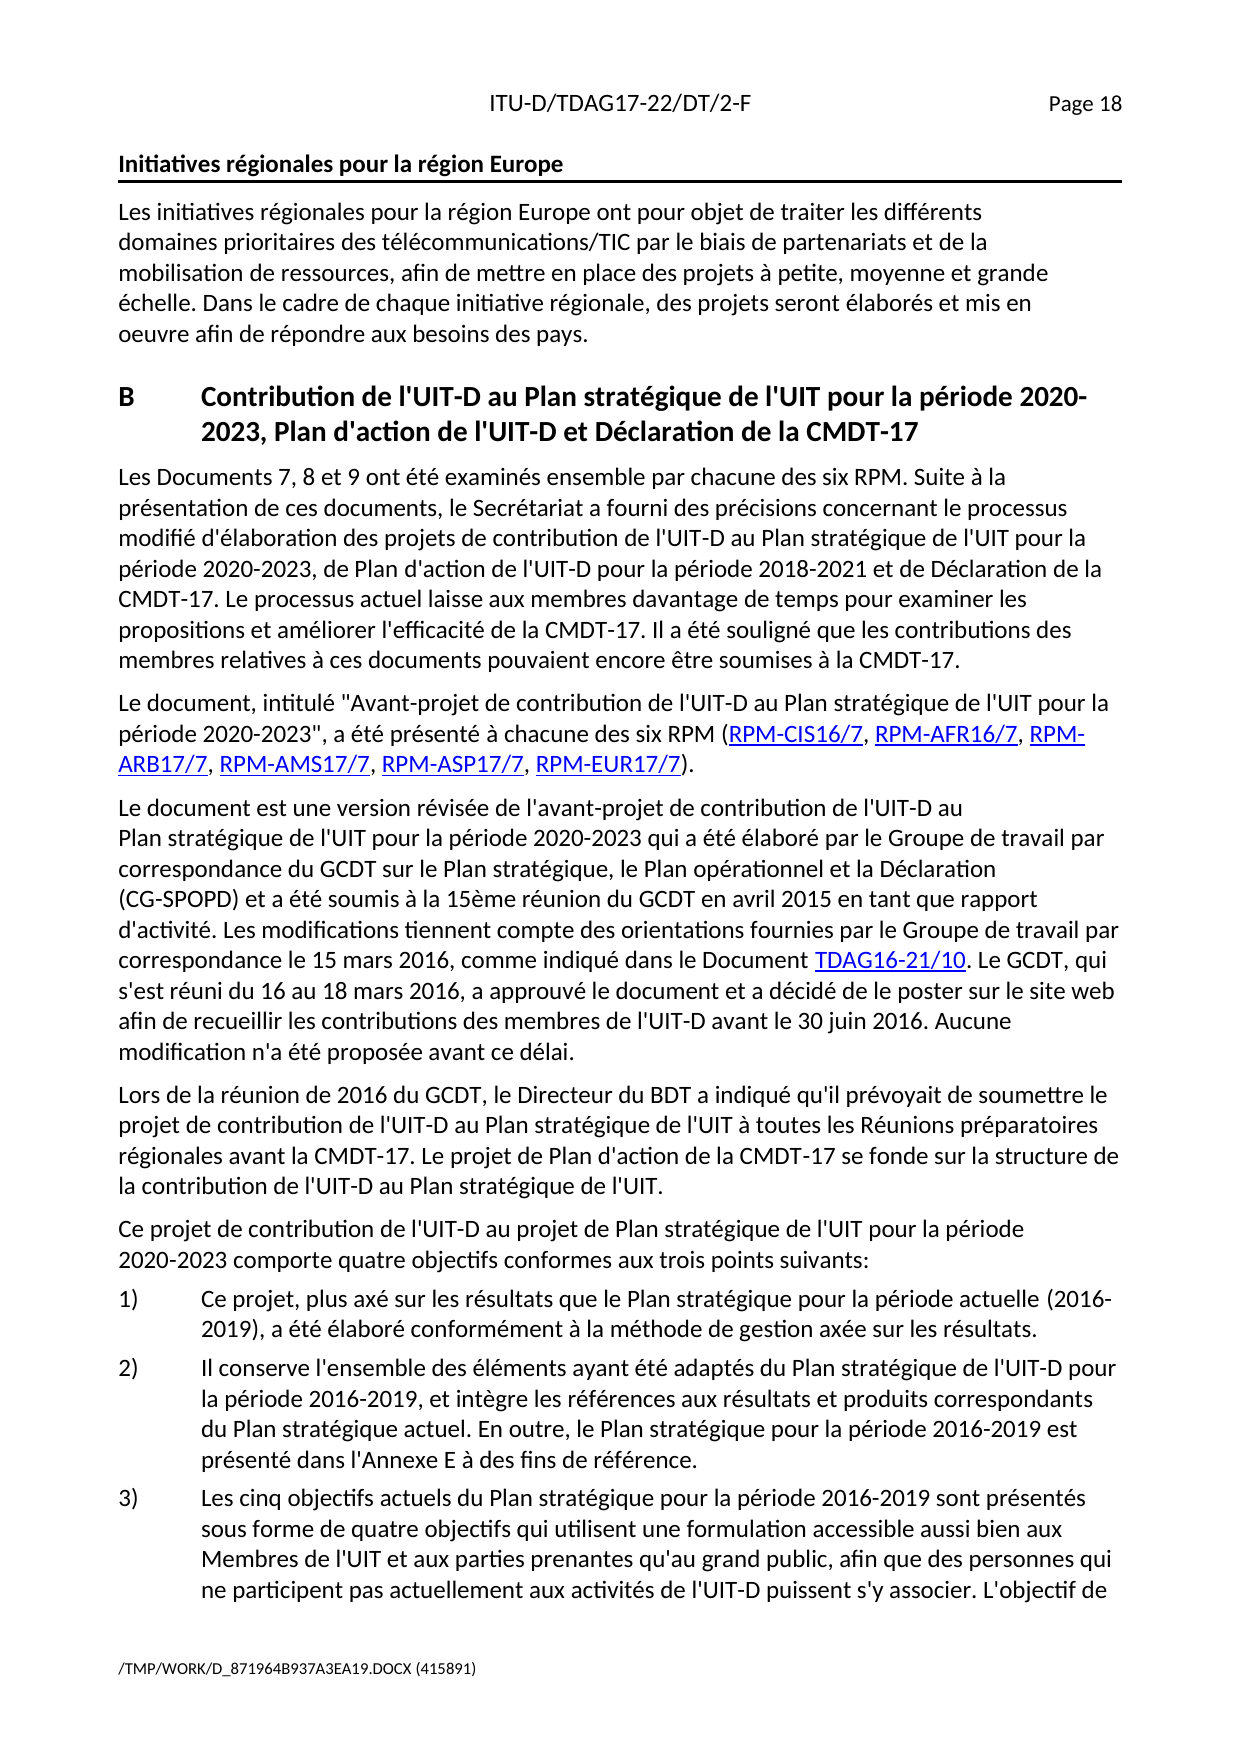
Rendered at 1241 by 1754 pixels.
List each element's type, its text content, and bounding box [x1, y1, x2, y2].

text Initiatives régionales pour la région Europe [118, 148, 1122, 180]
text Le document est une version révisée de l'avant-projet de contribution de l'UIT-D au Plan stratégique de l'UIT pour la période 2020-2023 qui a été élaboré par le Groupe de travail par correspondance du GCDT sur le Plan stratégique, le Plan opérationnel et la Déclaration (CG-SPOPD) et a été soumis à la 15ème réunion du GCDT en avril 2015 en tant que rapport d'activité. Les modifications tiennent compte des orientations fournies par le Groupe de travail par correspondance le 15 mars 2016, comme indiqué dans le Document TDAG16-21/10. Le GCDT, qui s'est réuni du 16 au 18 mars 2016, a approuvé le document et a décidé de le poster sur le site web afin de recueillir les contributions des membres de l'UIT-D avant le 30 juin 2016. Aucune modification n'a été proposée avant ce délai. [118, 792, 1122, 1066]
subtitle B Contribution de l'UIT-D au Plan stratégique de l'UIT pour la période 2020-2023, Plan d'action de l'UIT-D et Déclaration de la CMDT-17 [118, 378, 1122, 449]
text 2) Il conserve l'ensemble des éléments ayant été adaptés du Plan stratégique de l'UIT-D pour la période 2016-2019, et intègre les références aux résultats et produits correspondants du Plan stratégique actuel. En outre, le Plan stratégique pour la période 2016-2019 est présenté dans l'Annexe E à des fins de référence. [118, 1352, 1122, 1474]
text Lors de la réunion de 2016 du GCDT, le Directeur du BDT a indiqué qu'il prévoyait de soumettre le projet de contribution de l'UIT-D au Plan stratégique de l'UIT à toutes les Réunions préparatoires régionales avant la CMDT-17. Le projet de Plan d'action de la CMDT-17 se fonde sur la structure de la contribution de l'UIT-D au Plan stratégique de l'UIT. [118, 1079, 1122, 1201]
text Les initiatives régionales pour la région Europe ont pour objet de traiter les différents domaines prioritaires des télécommunications/TIC par le biais de partenariats et de la mobilisation de ressources, afin de mettre en place des projets à petite, moyenne et grande échelle. Dans le cadre de chaque initiative régionale, des projets seront élaborés et mis en oeuvre afin de répondre aux besoins des pays. [118, 196, 1122, 348]
text Le document, intitulé "Avant-projet de contribution de l'UIT-D au Plan stratégique de l'UIT pour la période 2020-2023", a été présenté à chacune des six RPM (RPM-CIS16/7, RPM-AFR16/7, RPM-ARB17/7, RPM-AMS17/7, RPM-ASP17/7, RPM-EUR17/7). [118, 688, 1122, 779]
text Les Documents 7, 8 et 9 ont été examinés ensemble par chacune des six RPM. Suite à la présentation de ces documents, le Secrétariat a fourni des précisions concernant le processus modifié d'élaboration des projets de contribution de l'UIT-D au Plan stratégique de l'UIT pour la période 2020-2023, de Plan d'action de l'UIT-D pour la période 2018-2021 et de Déclaration de la CMDT-17. Le processus actuel laisse aux membres davantage de temps pour examiner les propositions et améliorer l'efficacité de la CMDT-17. Il a été souligné que les contributions des membres relatives à ces documents pouvaient encore être soumises à la CMDT-17. [118, 461, 1122, 675]
text Ce projet de contribution de l'UIT-D au projet de Plan stratégique de l'UIT pour la période 2020-2023 comporte quatre objectifs conformes aux trois points suivants: [118, 1213, 1122, 1274]
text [118, 1483, 1122, 1605]
text 1) Ce projet, plus axé sur les résultats que le Plan stratégique pour la période actuelle (2016-2019), a été élaboré conformément à la méthode de gestion axée sur les résultats. [118, 1283, 1122, 1344]
